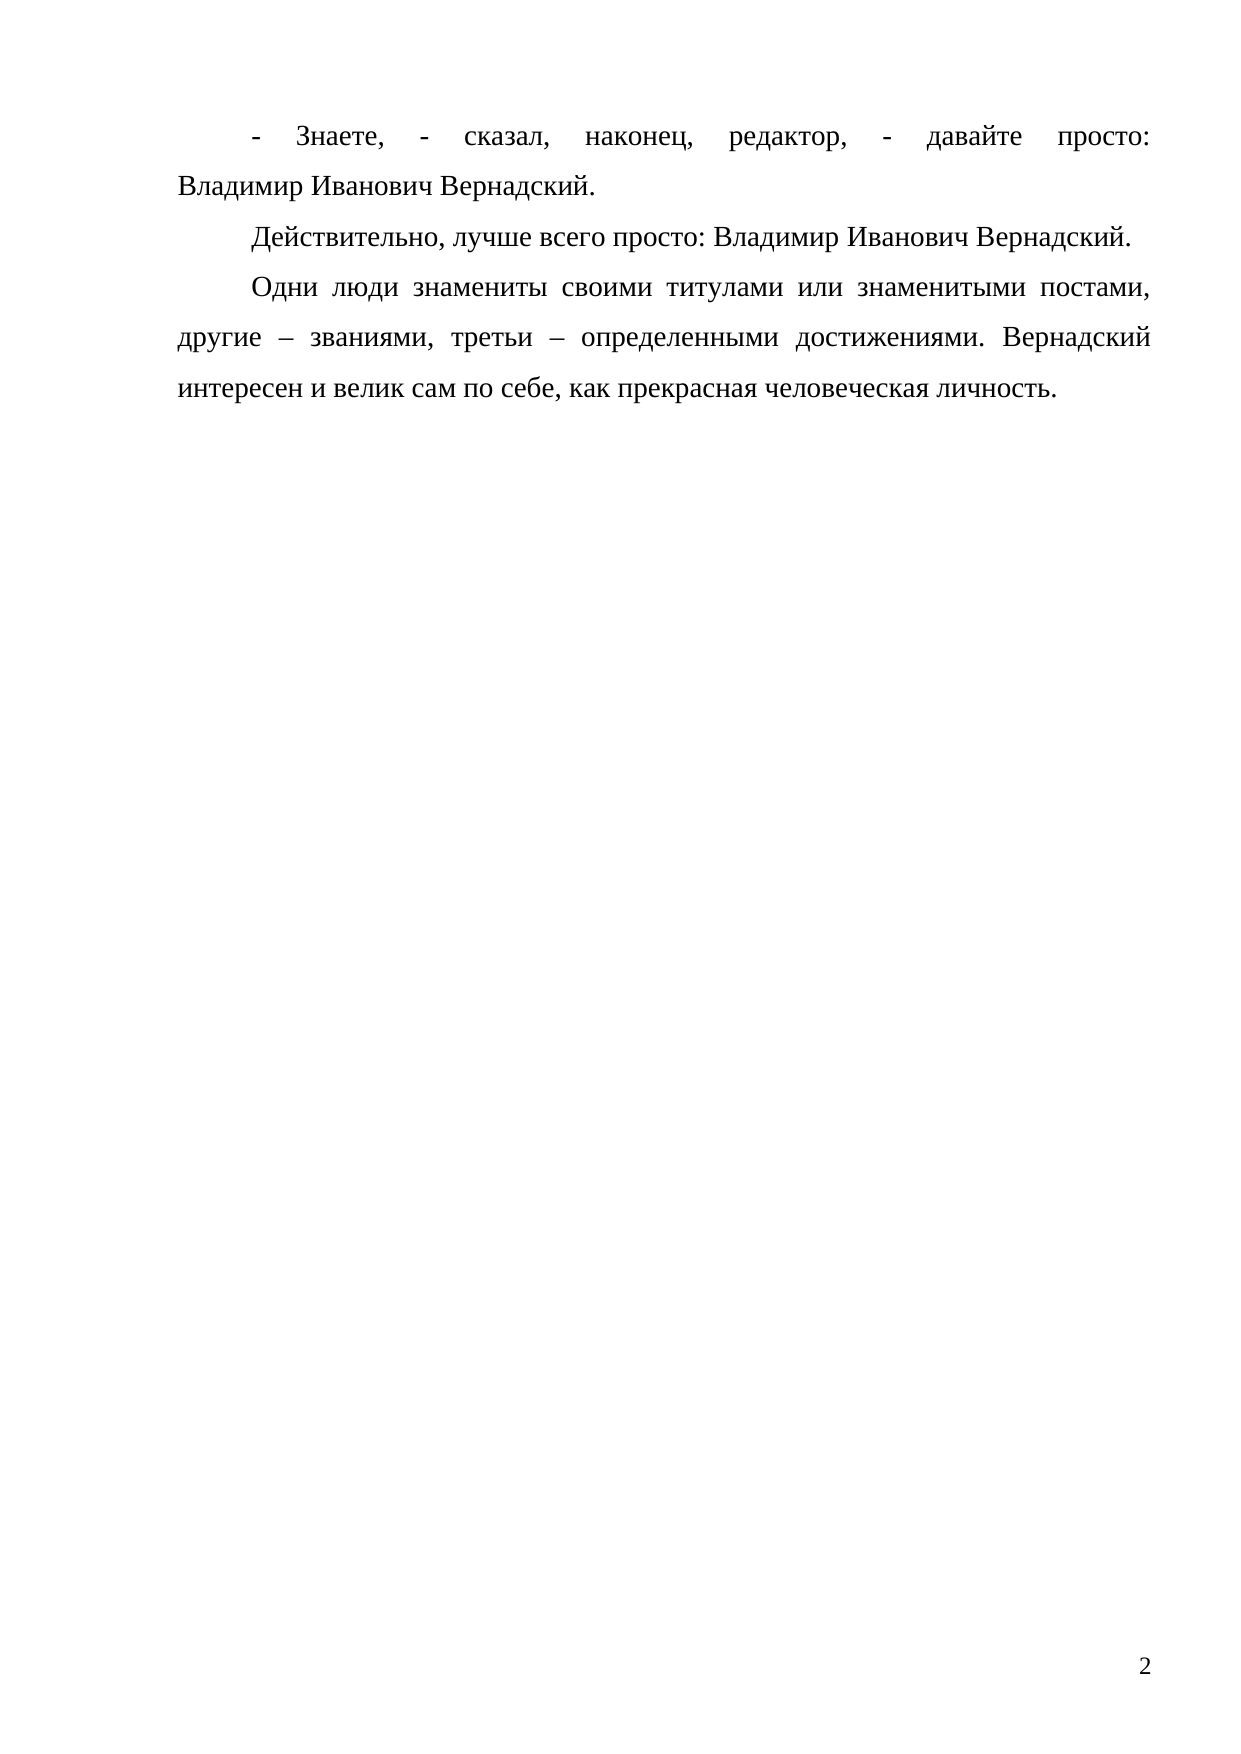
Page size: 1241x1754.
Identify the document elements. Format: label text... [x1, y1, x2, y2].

text Действительно, лучше всего просто: Владимир Иванович Вернадский. [177, 219, 1152, 252]
text - Знаете, - сказал, наконец, редактор, - давайте просто: Владимир Иванович Вернадский. [177, 118, 1152, 202]
text Одни люди знамениты своими титулами или знаменитыми постами, другие – званиями, третьи – определенными достижениями. Вернадский интересен и велик сам по себе, как прекрасная человеческая личность. [177, 269, 1152, 403]
